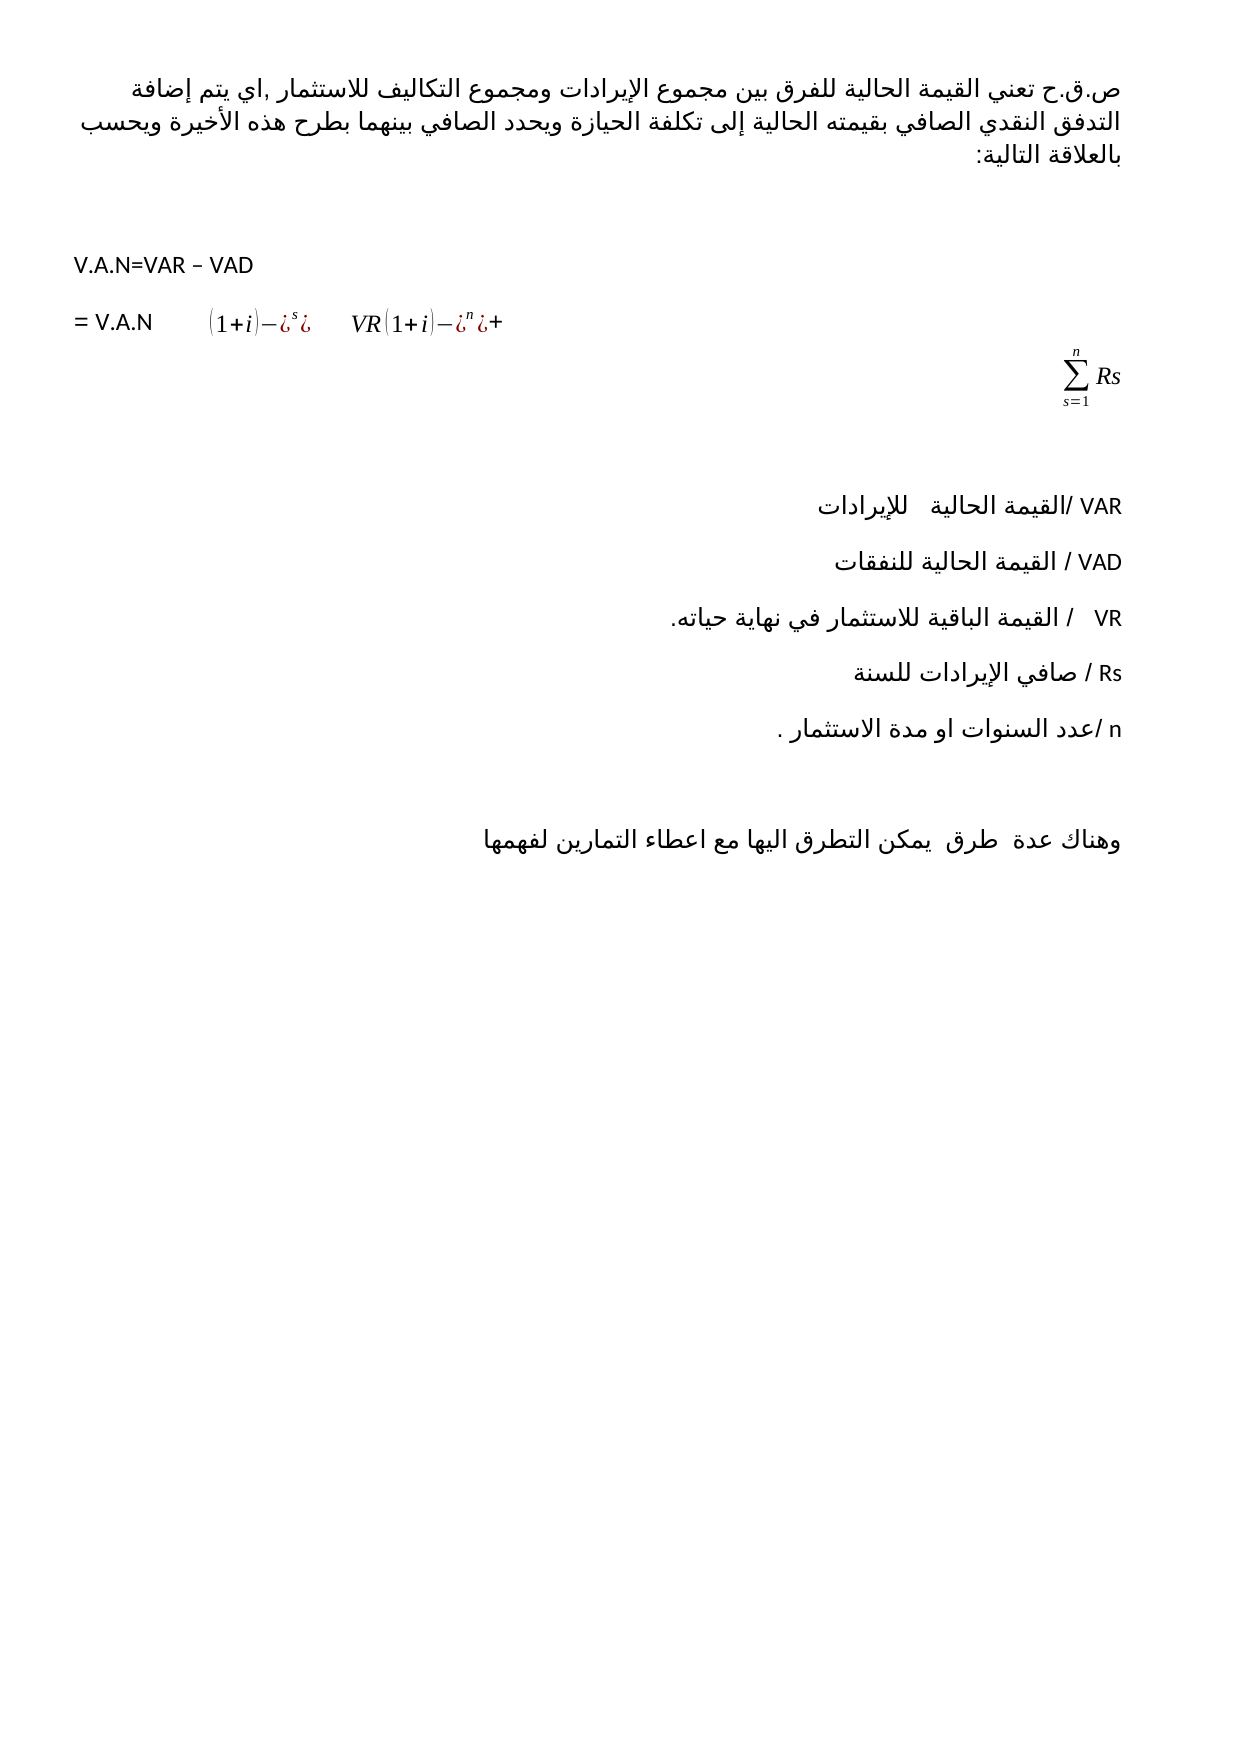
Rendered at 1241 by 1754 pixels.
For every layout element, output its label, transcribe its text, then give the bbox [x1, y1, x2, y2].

text + V.A.N = [74, 305, 1122, 409]
text ص.ق.ح تعني القيمة الحالية للفرق بين مجموع الإيرادات ومجموع التكاليف للاستثمار ,اي يتم إضافة التدفق النقدي الصافي بقيمته الحالية إلى تكلفة الحيازة ويحدد الصافي بينهما بطرح هذه الأخيرة ويحسب بالعلاقة التالية: [74, 74, 1122, 169]
text VAR /القيمة الحالية للإيرادات [74, 490, 1122, 521]
text Rs / صافي الإيرادات للسنة [74, 658, 1122, 688]
text VR / القيمة الباقية للاستثمار في نهاية حياته. [74, 602, 1122, 632]
text n /عدد السنوات او مدة الاستثمار . [74, 713, 1122, 744]
text وهناك عدة طرق يمكن التطرق اليها مع اعطاء التمارين لفهمها [74, 825, 1122, 854]
text V.A.N=VAR – VAD [74, 249, 1122, 280]
text VAD / القيمة الحالية للنفقات [74, 546, 1122, 576]
